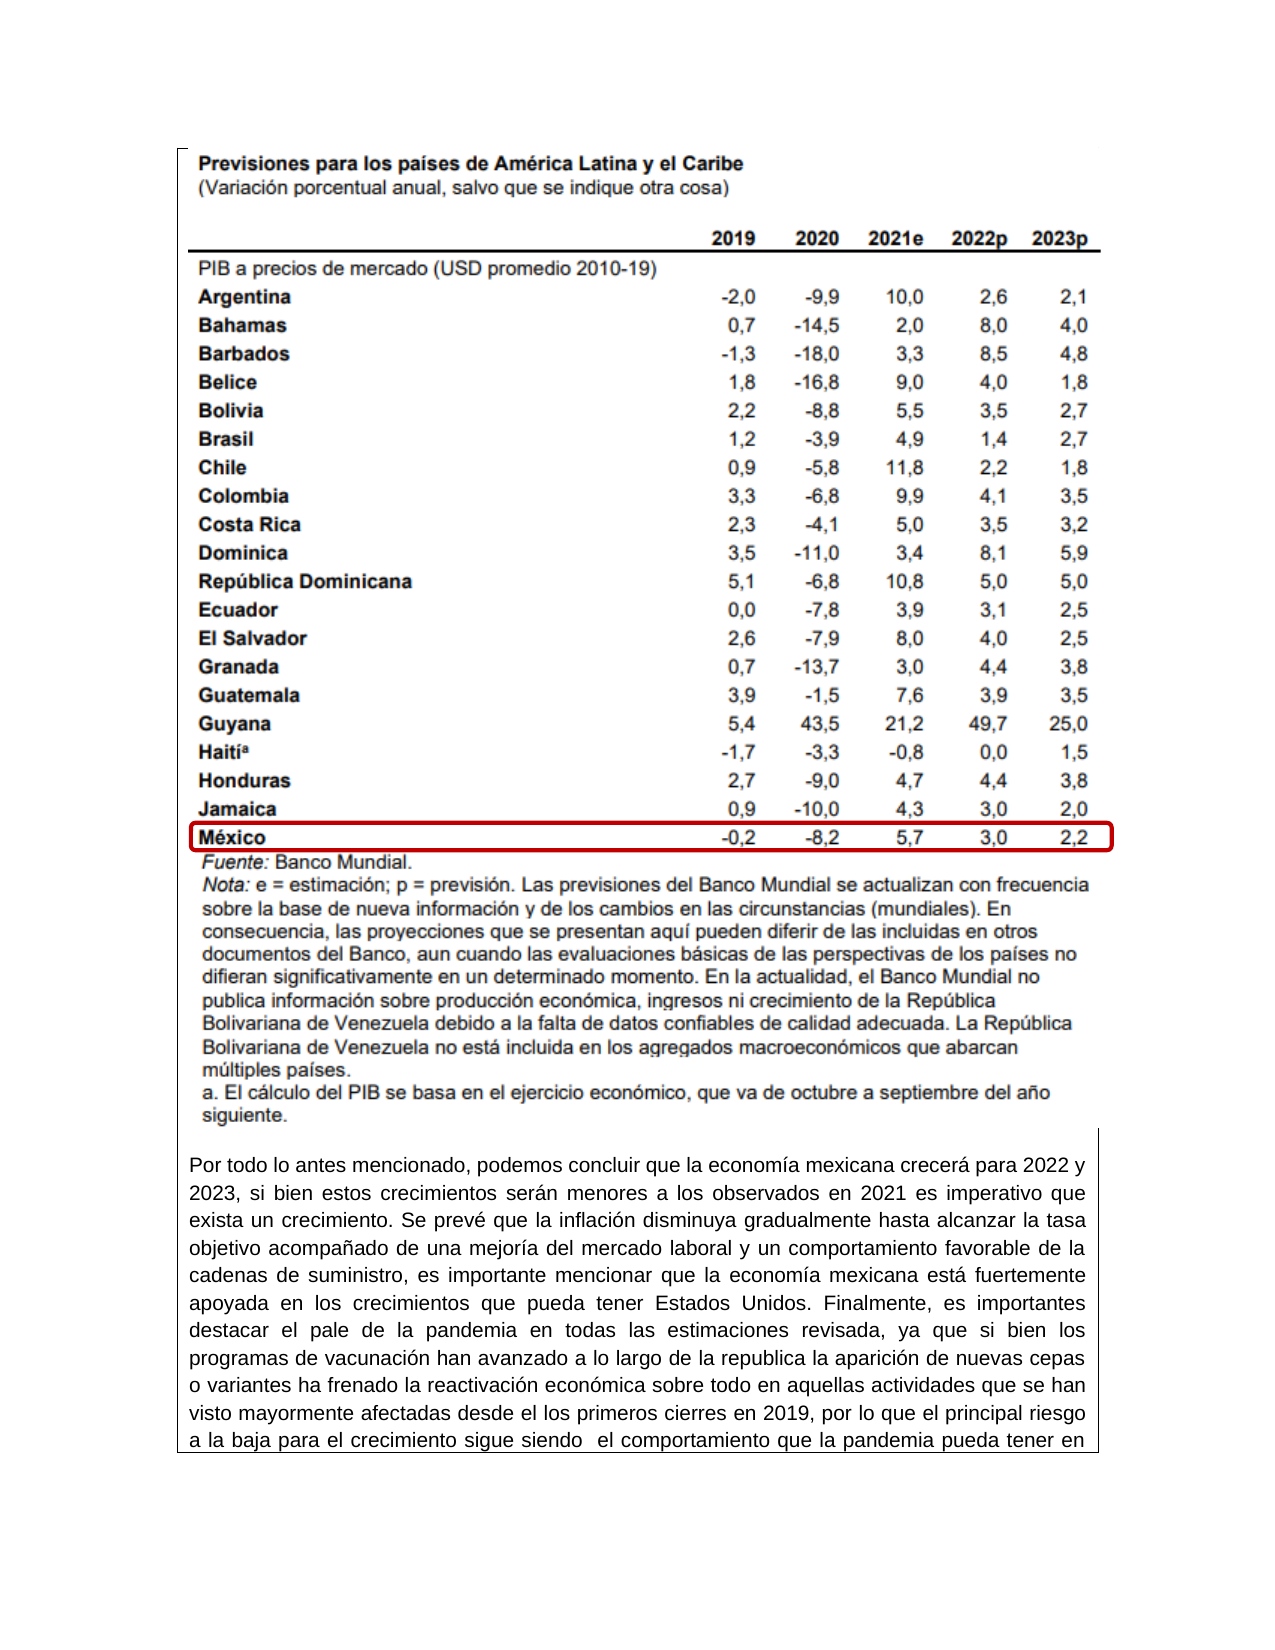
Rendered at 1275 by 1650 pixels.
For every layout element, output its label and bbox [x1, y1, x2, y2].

picture [193, 825, 1109, 848]
table_header [178, 149, 1098, 1452]
picture [188, 851, 1110, 1128]
picture [188, 148, 1110, 826]
